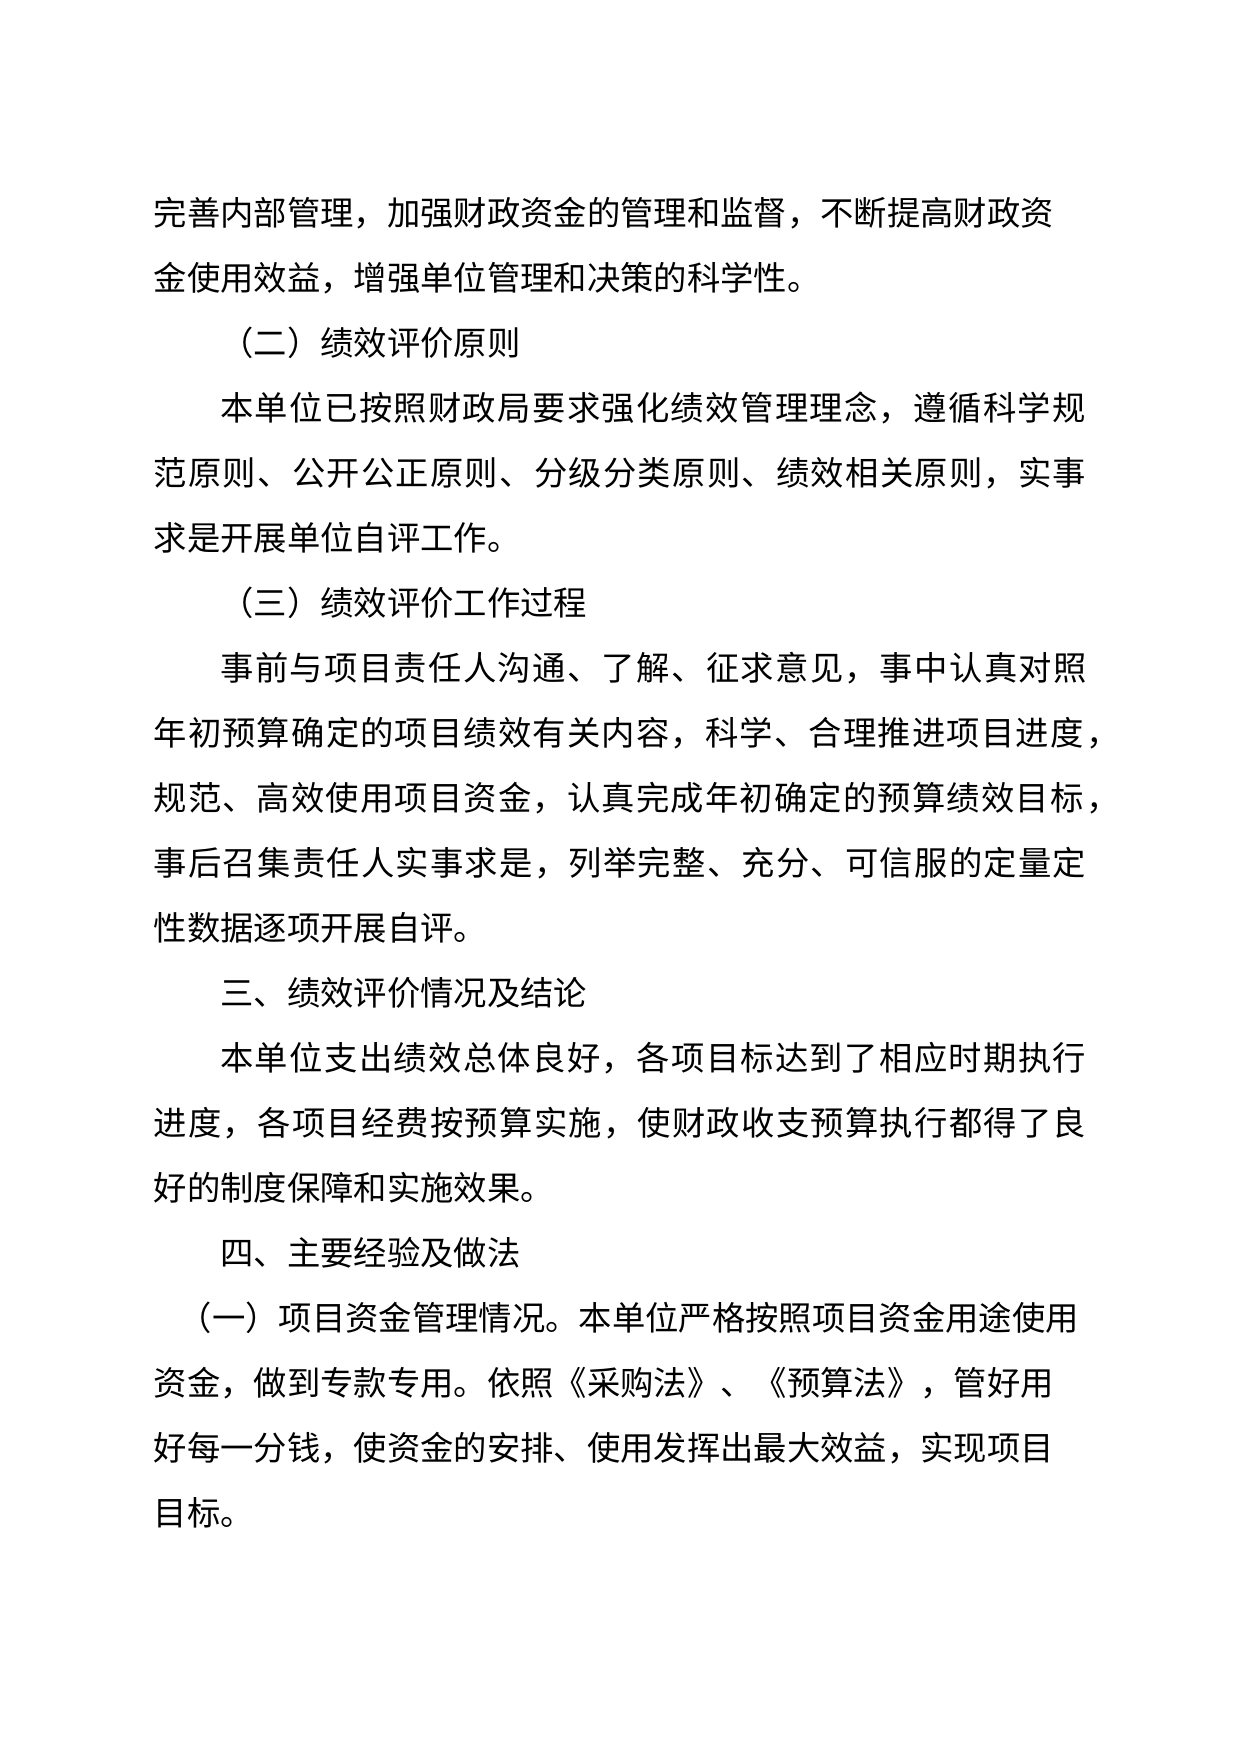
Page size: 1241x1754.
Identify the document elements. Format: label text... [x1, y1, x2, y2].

text （三）绩效评价工作过程 [153, 568, 1087, 633]
text （二）绩效评价原则 [153, 308, 1087, 373]
text 四、主要经验及做法 [153, 1218, 1087, 1283]
text 本单位支出绩效总体良好，各项目标达到了相应时期执行进度，各项目经费按预算实施，使财政收支预算执行都得了良好的制度保障和实施效果。 [153, 1023, 1087, 1218]
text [153, 178, 1087, 308]
text 本单位已按照财政局要求强化绩效管理理念，遵循科学规范原则、公开公正原则、分级分类原则、绩效相关原则，实事求是开展单位自评工作。 [153, 373, 1087, 568]
text 三、绩效评价情况及结论 [153, 958, 1087, 1023]
text （一）项目资金管理情况。本单位严格按照项目资金用途使用资金，做到专款专用。依照《采购法》、《预算法》，管好用好每一分钱，使资金的安排、使用发挥出最大效益，实现项目目标。 [153, 1283, 1087, 1543]
text 事前与项目责任人沟通、了解、征求意见，事中认真对照年初预算确定的项目绩效有关内容，科学、合理推进项目进度，规范、高效使用项目资金，认真完成年初确定的预算绩效目标，事后召集责任人实事求是，列举完整、充分、可信服的定量定性数据逐项开展自评。 [153, 633, 1087, 958]
